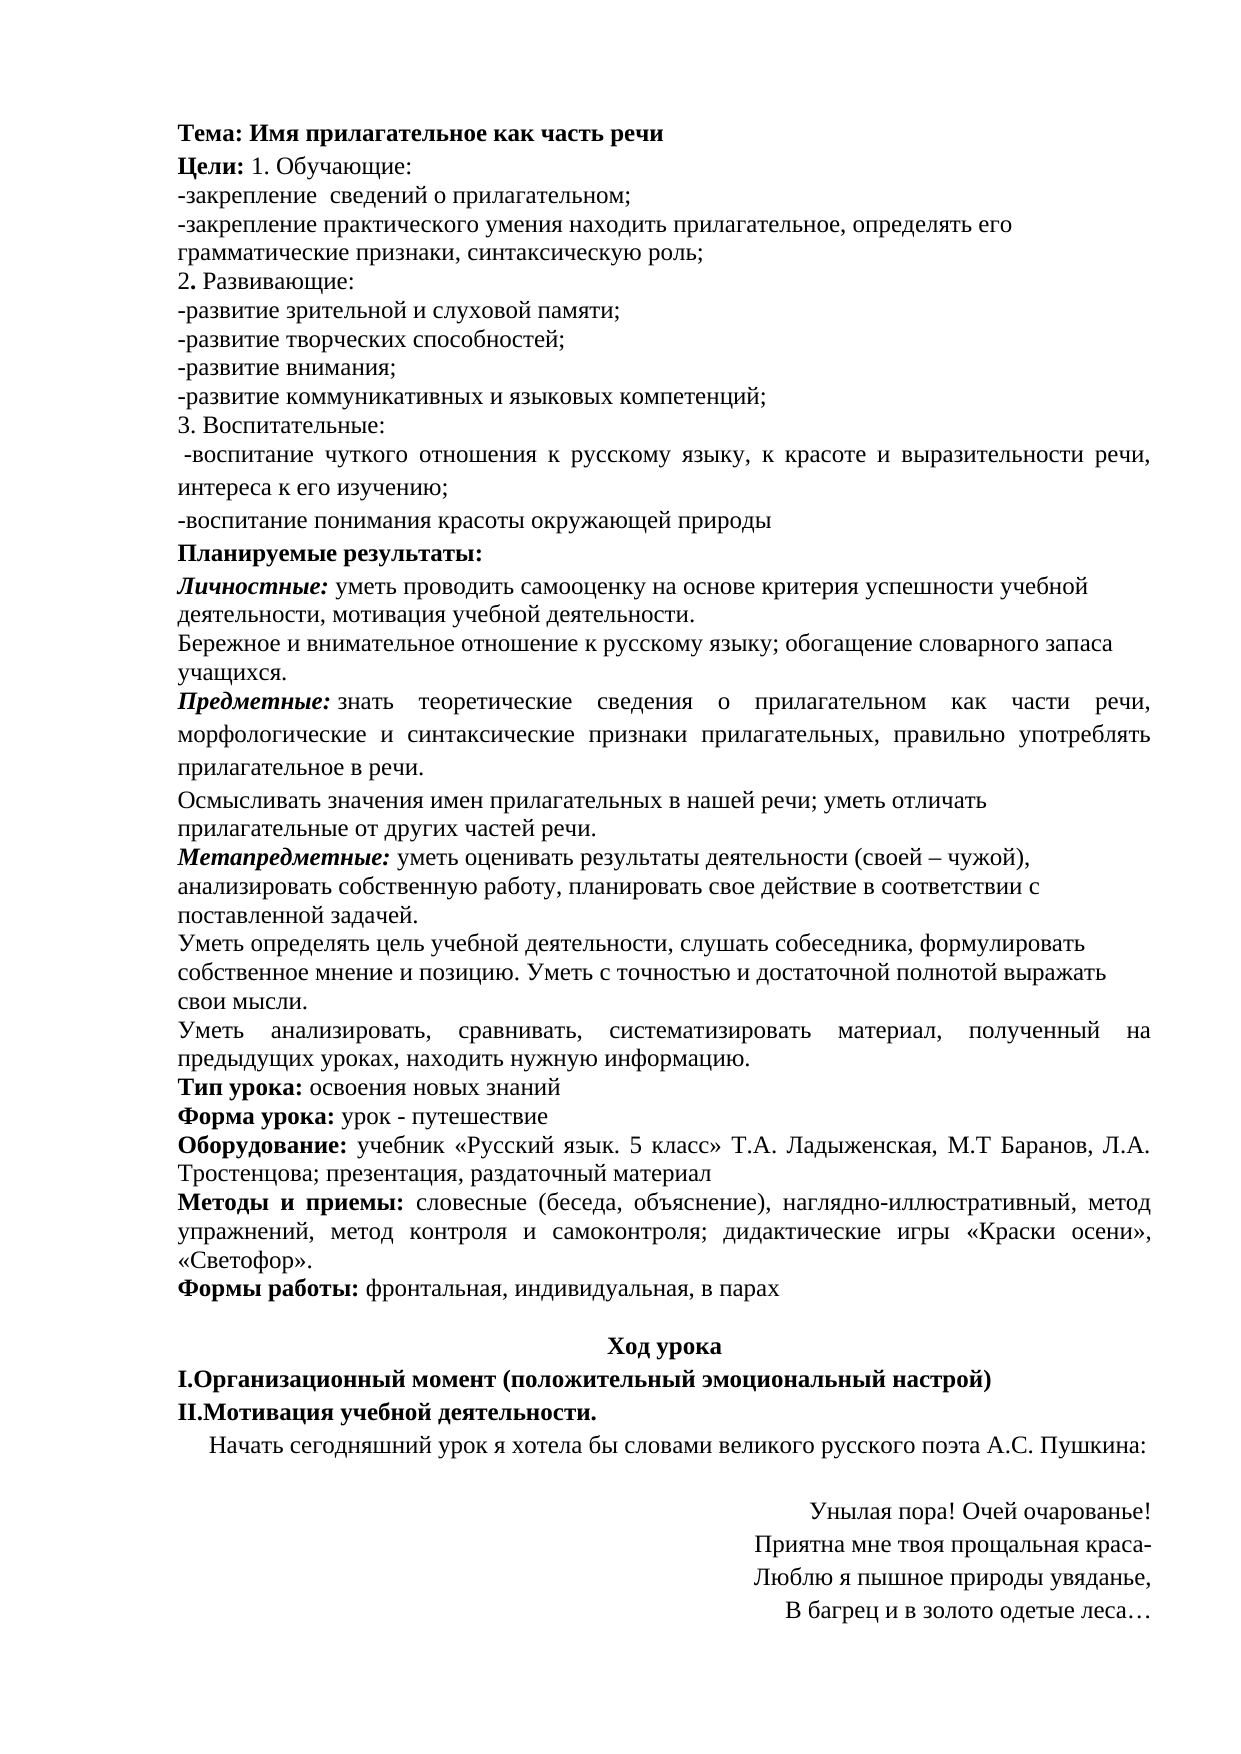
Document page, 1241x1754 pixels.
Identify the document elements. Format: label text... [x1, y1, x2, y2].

text -развитие внимания; [177, 352, 1152, 381]
text Осмысливать значения имен прилагательных в нашей речи; уметь отличать прилагательные от других частей речи. [177, 785, 1152, 842]
text Личностные: уметь проводить самооценку на основе критерия успешности учебной деятельности, мотивация учебной деятельности. [177, 571, 1152, 628]
text Цели: 1. Обучающие: [177, 151, 1152, 180]
text -развитие творческих способностей; [177, 324, 1152, 352]
text Люблю я пышное природы увяданье, [177, 1562, 1152, 1591]
text -развитие коммуникативных и языковых компетенций; [177, 381, 1152, 410]
text Предметные: знать теоретические сведения о прилагательном как части речи, морфологические и синтаксические признаки прилагательных, правильно употреблять прилагательное в речи. [177, 686, 1152, 781]
text Унылая пора! Очей очарованье! [177, 1496, 1152, 1525]
text Уметь анализировать, сравнивать, систематизировать материал, полученный на предыдущих уроках, находить нужную информацию. [177, 1015, 1152, 1072]
text Ход урока [177, 1331, 1152, 1360]
text II.Мотивация учебной деятельности. [177, 1397, 1152, 1426]
text -воспитание понимания красоты окружающей природы [177, 505, 1152, 533]
text Тип урока: освоения новых знаний [177, 1072, 1152, 1101]
text -развитие зрительной и слуховой памяти; [177, 295, 1152, 324]
text В багрец и в золото одетые леса… [177, 1595, 1152, 1624]
text Формы работы: фронтальная, индивидуальная, в парах [177, 1273, 1152, 1302]
text Приятна мне твоя прощальная краса- [177, 1529, 1152, 1558]
text Форма урока: урок - путешествие [177, 1101, 1152, 1130]
text Начать сегодняшний урок я хотела бы словами великого русского поэта А.С. Пушкина: [177, 1430, 1152, 1459]
text 2. Развивающие: [177, 266, 1152, 295]
text -закрепление сведений о прилагательном; [177, 180, 1152, 209]
text Уметь определять цель учебной деятельности, слушать собеседника, формулировать собственное мнение и позицию. Уметь с точностью и достаточной полнотой выражать свои мысли. [177, 928, 1152, 1015]
text -закрепление практического умения находить прилагательное, определять его грамматические признаки, синтаксическую роль; [177, 209, 1152, 266]
text Планируемые результаты: [177, 538, 1152, 566]
text I.Организационный момент (положительный эмоциональный настрой) [177, 1364, 1152, 1393]
text 3. Воспитательные: [177, 410, 1152, 439]
text -воспитание чуткого отношения к русскому языку, к красоте и выразительности речи, интереса к его изучению; [177, 439, 1152, 500]
text Метапредметные: уметь оценивать результаты деятельности (своей – чужой), анализировать собственную работу, планировать свое действие в соответствии с поставленной задачей. [177, 842, 1152, 928]
text Бережное и внимательное отношение к русскому языку; обогащение словарного запаса учащихся. [177, 628, 1152, 686]
text Оборудование: учебник «Русский язык. 5 класс» Т.А. Ладыженская, М.Т Баранов, Л.А. Тростенцова; презентация, раздаточный материал [177, 1130, 1152, 1187]
text Тема: Имя прилагательное как часть речи [177, 118, 1152, 147]
text Методы и приемы: словесные (беседа, объяснение), наглядно-иллюстративный, метод упражнений, метод контроля и самоконтроля; дидактические игры «Краски осени», «Светофор». [177, 1187, 1152, 1273]
